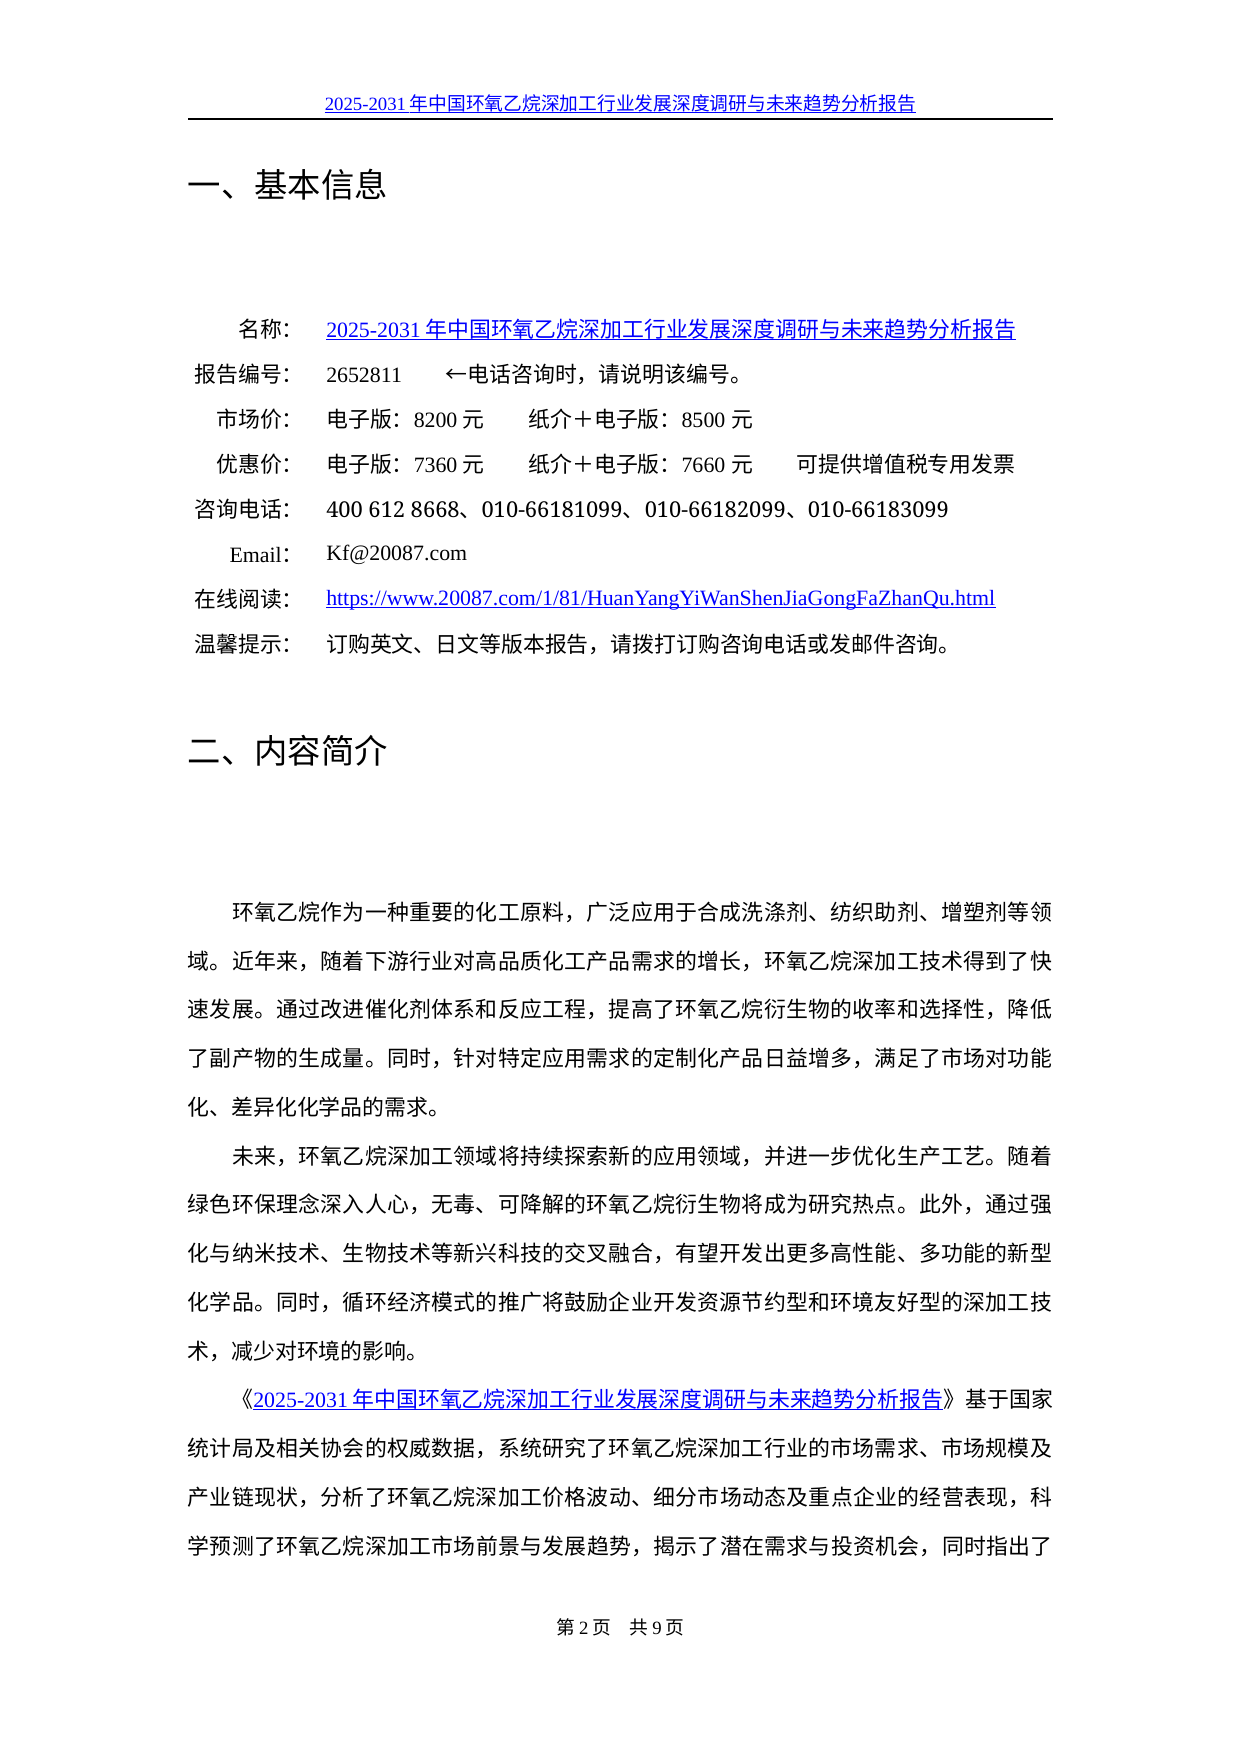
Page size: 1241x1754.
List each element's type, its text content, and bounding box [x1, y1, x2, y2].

table_header 名称： [167, 312, 315, 357]
table_cell Email： [167, 537, 315, 582]
table_cell 电子版：8200 元 纸介＋电子版：8500 元 [315, 402, 1073, 447]
table_cell 订购英文、日文等版本报告，请拨打订购咨询电话或发邮件咨询。 [315, 627, 1073, 672]
table_cell 报告编号： [167, 357, 315, 402]
table_header 2025-2031年中国环氧乙烷深加工行业发展深度调研与未来趋势分析报告 [315, 312, 1073, 357]
table_cell 在线阅读： [167, 582, 315, 627]
table_cell 温馨提示： [167, 627, 315, 672]
table_cell Kf@20087.com [315, 537, 1073, 582]
table_cell 咨询电话： [167, 492, 315, 537]
table_cell 2652811 ←电话咨询时，请说明该编号。 [315, 357, 1073, 402]
table_cell 电子版：7360 元 纸介＋电子版：7660 元 可提供增值税专用发票 [315, 447, 1073, 492]
table_cell 优惠价： [167, 447, 315, 492]
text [187, 894, 1053, 1561]
title 二、内容简介 [187, 717, 1053, 782]
table_cell 400 612 8668、010-66181099、010-66182099、010-66183099 [315, 492, 1073, 537]
table_cell 市场价： [167, 402, 315, 447]
title 一、基本信息 [187, 150, 1053, 215]
table_cell [315, 582, 1073, 627]
